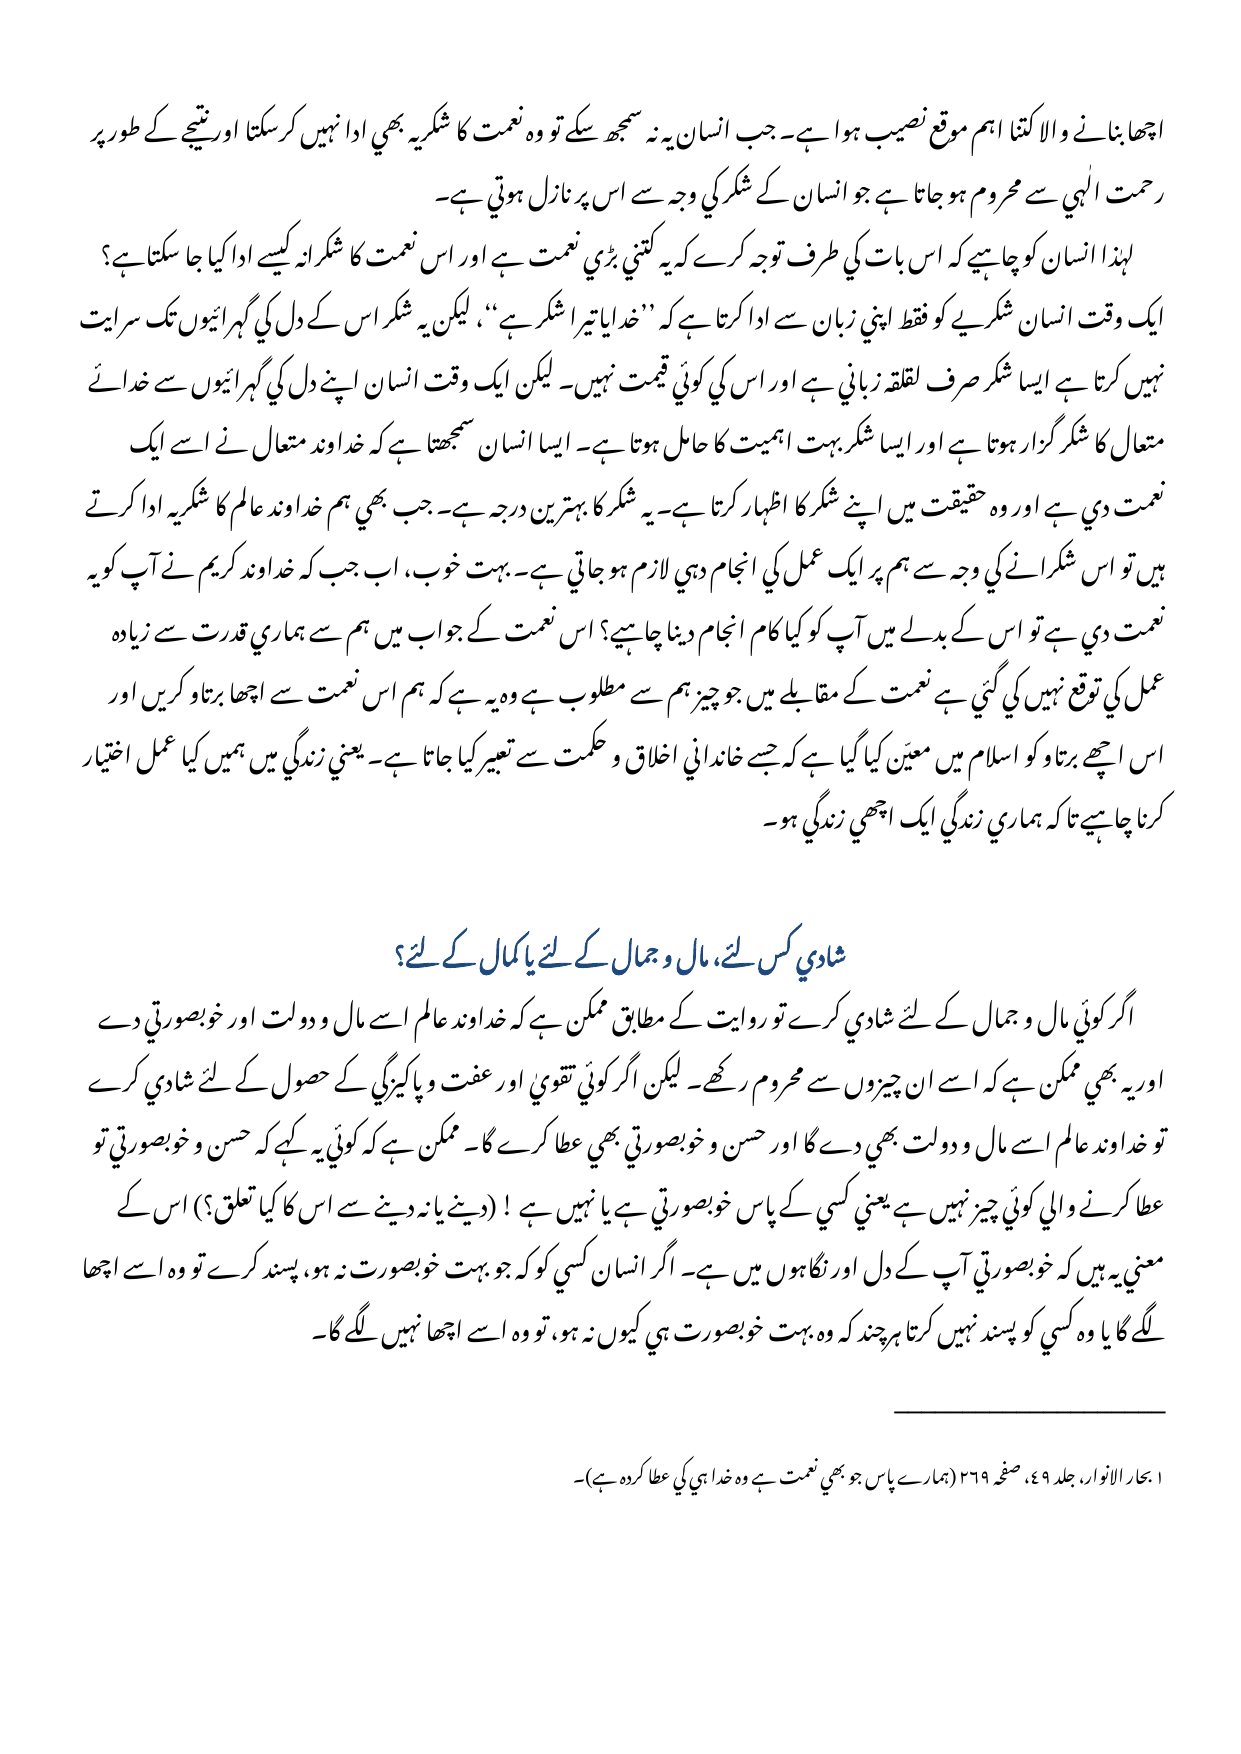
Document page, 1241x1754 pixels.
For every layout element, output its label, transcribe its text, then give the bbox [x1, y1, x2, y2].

text ١ بحار الانوار، جلد ٤٩، صفحہ ٢٦٩ (ہمارے پاس جو بھي نعمت ہے وہ خدا ہي کي عطا کردہ ہے)۔ [75, 1449, 1165, 1496]
text اگر کوئي مال و جمال کے لئے شادي کرے تو روايت کے مطابق ممکن ہے کہ خداوند عالم اسے مال و دولت اور خوبصورتي دے اور يہ بھي ممکن ہے کہ اسے ان چيزوں سے محروم رکھے۔ ليکن اگر کوئي تقويٰ اور عفت و پاکيزگي کے حصول کے لئے شادي کرے تو خداوند عالم اسے مال و دولت بھي دے گا اور حسن و خوبصورتي بھي عطا کرے گا۔ ممکن ہے کہ کوئي يہ کہے کہ حسن و خوبصورتي تو عطا کرنے والي کوئي چيز نہيں ہے يعني کسي کے پاس خوبصورتي ہے يا نہيں ہے ! (دينے يا نہ دينے سے اس کا کيا تعلق؟) اس کے معني يہ ہيں کہ خوبصورتي آپ کے دل اور نگاہوں ميں ہے۔ اگر انسان کسي کو کہ جو بہت خوبصورت نہ ہو، پسند کرے تو وہ اسے اچھا لگے گا يا وہ کسي کو پسند نہيں کرتا ہرچند کہ وہ بہت خوبصورت ہي کيوں نہ ہو، تو وہ اسے اچھا نہيں لگے گا۔ [75, 981, 1165, 1356]
subtitle شادي کس لئے، مال و جمال کے لئے يا کمال کے لئے؟ [75, 919, 1165, 981]
text لہٰذا انسان کو چاہيے کہ اس بات کي طرف توجہ کرے کہ يہ کتني بڑي نعمت ہے اور اس نعمت کا شکرانہ کيسے ادا کيا جا سکتاہے؟ ايک وقت انسان شکريے کو فقط اپني زبان سے ادا کرتا ہے کہ ’’خدايا تيرا شکر ہے‘‘، ليکن يہ شکر اس کے دل کي گہرائيوں تک سرايت نہيں کرتا ہے ايسا شکر صرف لقلقہ زباني ہے اور اس کي کوئي قيمت نہيں۔ ليکن ايک وقت انسان اپنے دل کي گہرائيوں سے خدائے متعال کا شکر گزار ہوتا ہے اور ايسا شکر بہت اہميت کا حامل ہوتا ہے۔ ايسا انسان سمجھتا ہے کہ خداوند متعال نے اسے ايک نعمت دي ہے اور وہ حقيقت ميں اپنے شکر کا اظہار کرتا ہے۔ يہ شکر کا بہترين درجہ ہے۔ جب بھي ہم خداوند عالم کا شکريہ ادا کرتے ہيں تو اس شکرانے کي وجہ سے ہم پر ايک عمل کي انجام دہي لازم ہو جاتي ہے۔ بہت خوب، اب جب کہ خداوند کريم نے آپ کو يہ نعمت دي ہے تو اس کے بدلے ميں آپ کو کيا کام انجام دينا چاہيے؟ اس نعمت کے جواب ميں ہم سے ہماري قدرت سے زيادہ عمل کي توقع نہيں کي گئي ہے نعمت کے مقابلے ميں جو چيز ہم سے مطلوب ہے وہ يہ ہے کہ ہم اس نعمت سے اچھا برتاو کريں اور اس اچھے برتاو کو اسلام ميں معيّن کيا گيا ہے کہ جسے خانداني اخلاق و حکمت سے تعبير کيا جاتا ہے۔ يعني زندگي ميں ہميں کيا عمل اختيار کرنا چاہيے تا کہ ہماري زندگي ايک اچھي زندگي ہو۔ [75, 219, 1165, 844]
text ____________________ [75, 1356, 1165, 1424]
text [75, 94, 1165, 219]
